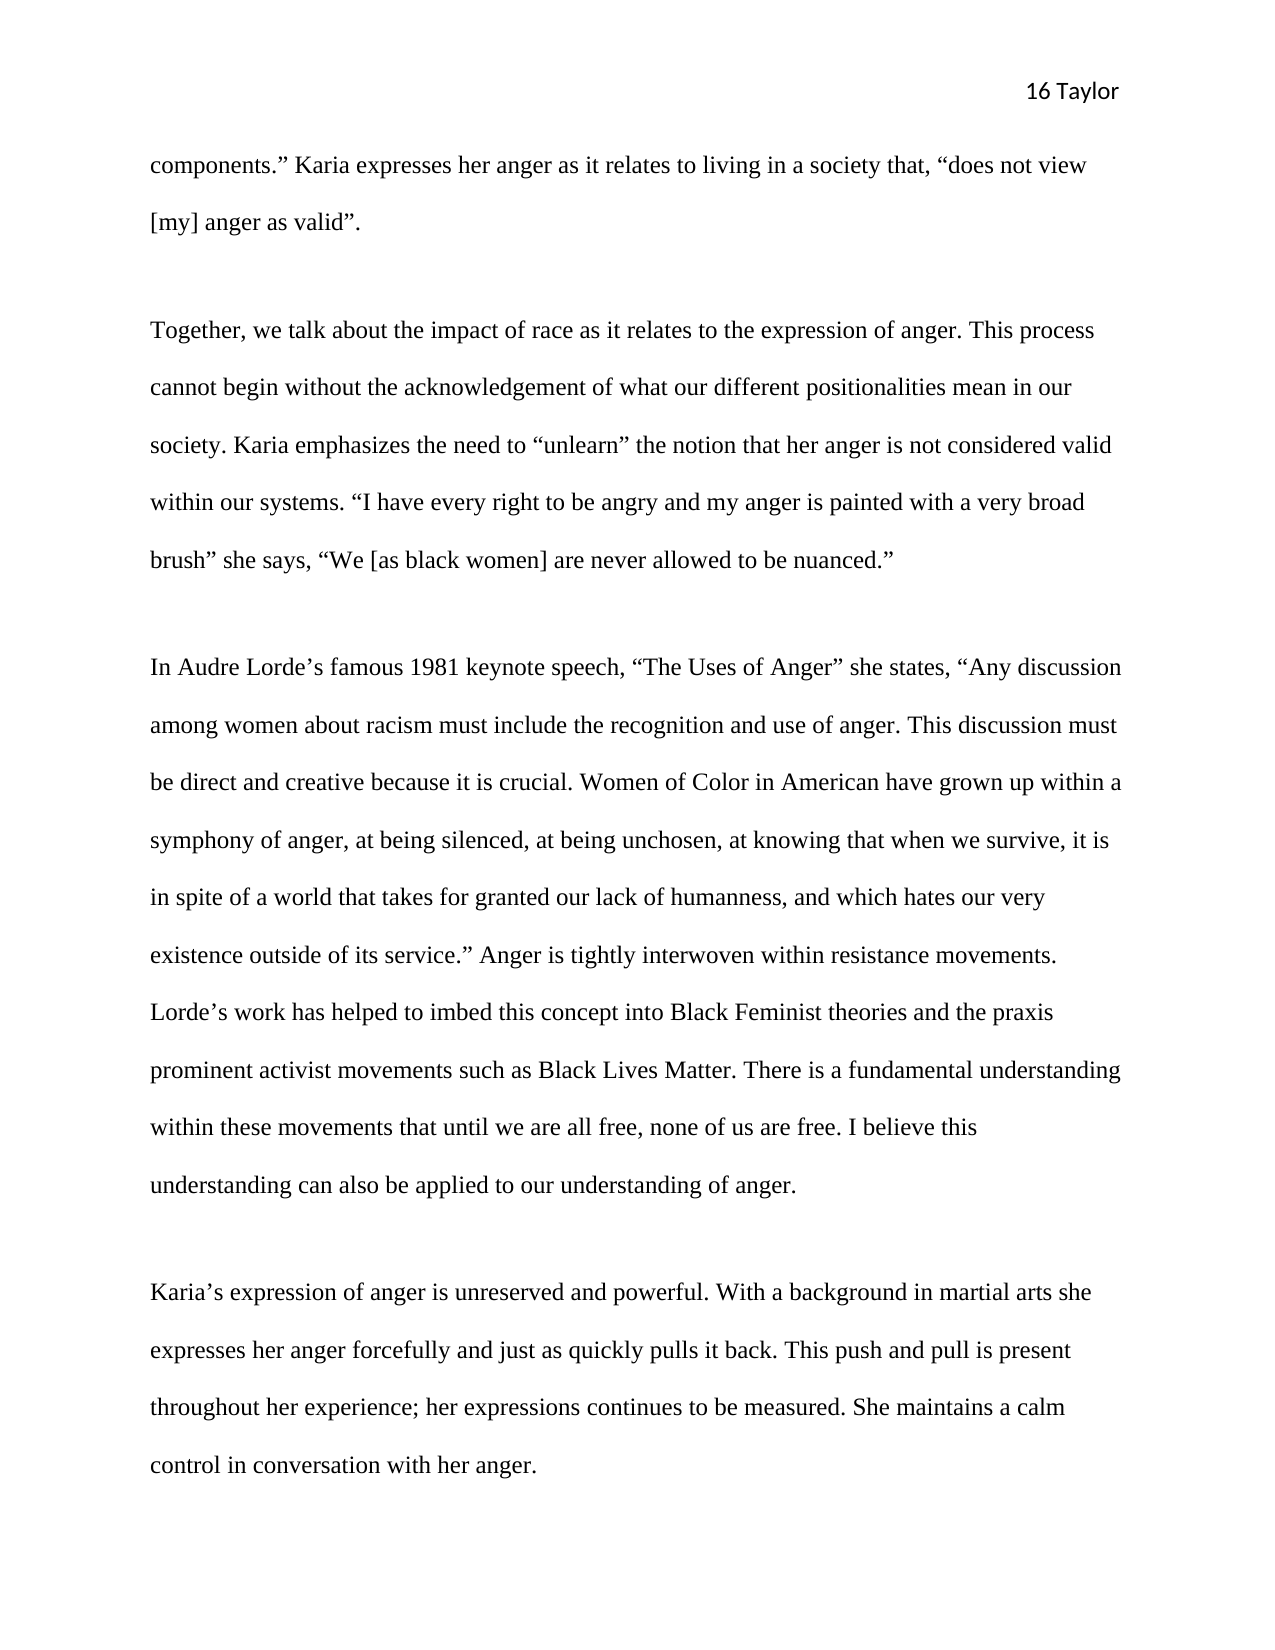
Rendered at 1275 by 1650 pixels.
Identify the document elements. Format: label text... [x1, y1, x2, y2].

text Together, we talk about the impact of race as it relates to the expression of anger. This process cannot begin without the acknowledgement of what our different positionalities mean in our society. Karia emphasizes the need to “unlearn” the notion that her anger is not considered valid within our systems. “I have every right to be angry and my anger is painted with a very broad brush” she says, “We [as black women] are never allowed to be nuanced.” [150, 315, 1125, 574]
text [150, 150, 1125, 236]
text Karia’s expression of anger is unreserved and powerful. With a background in martial arts she expresses her anger forcefully and just as quickly pulls it back. This push and pull is present throughout her experience; her expressions continues to be measured. She maintains a calm control in conversation with her anger. [150, 1277, 1125, 1479]
text In Audre Lorde’s famous 1981 keynote speech, “The Uses of Anger” she states, “Any discussion among women about racism must include the recognition and use of anger. This discussion must be direct and creative because it is crucial. Women of Color in American have grown up within a symphony of anger, at being silenced, at being unchosen, at knowing that when we survive, it is in spite of a world that takes for granted our lack of humanness, and which hates our very existence outside of its service.” Anger is tightly interwoven within resistance movements. Lorde’s work has helped to imbed this concept into Black Feminist theories and the praxis prominent activist movements such as Black Lives Matter. There is a fundamental understanding within these movements that until we are all free, none of us are free. I believe this understanding can also be applied to our understanding of anger. [150, 652, 1125, 1199]
